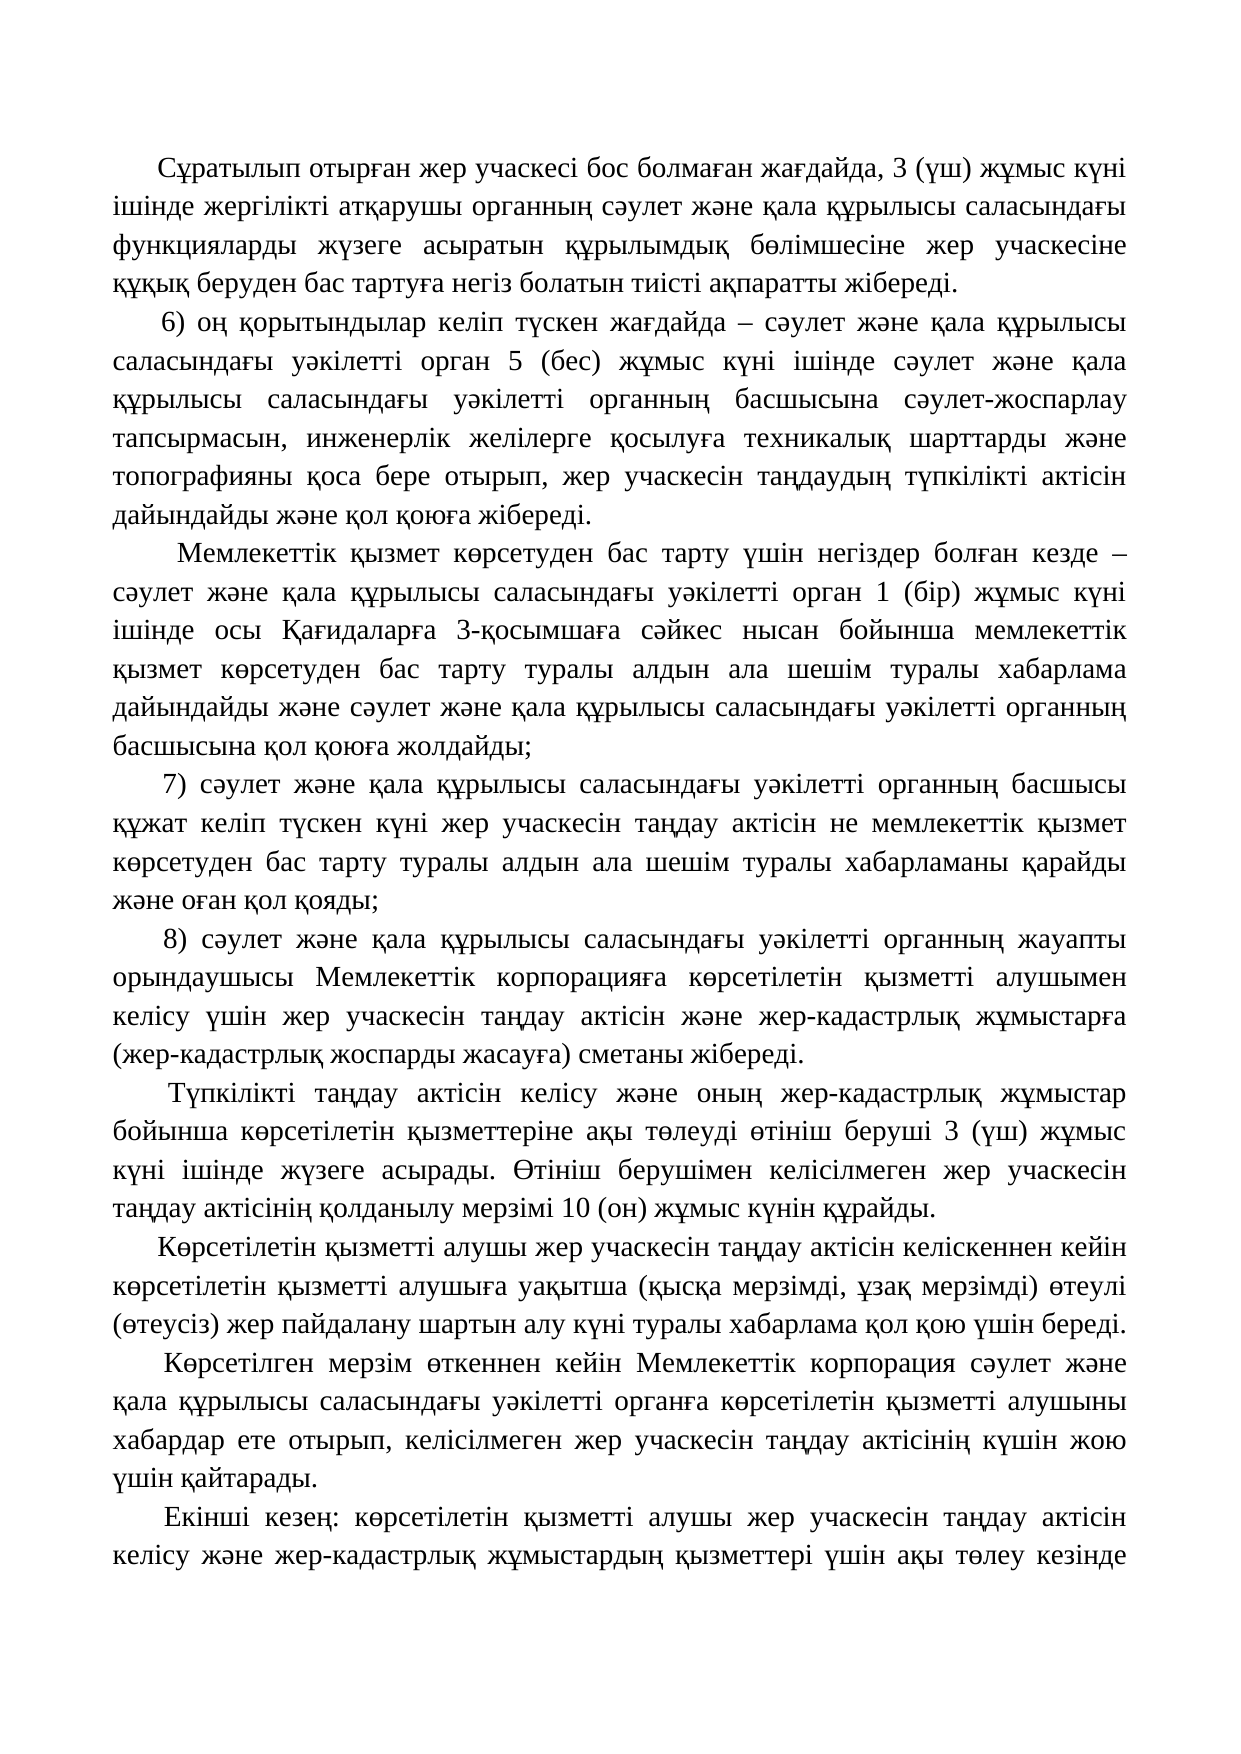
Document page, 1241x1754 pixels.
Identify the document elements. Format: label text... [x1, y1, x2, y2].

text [112, 1499, 1128, 1571]
text Көрсетілетін қызметті алушы жер учаскесін таңдау актісін келіскеннен кейін көрсетілетін қызметті алушыға уақытша (қысқа мерзімді, ұзақ мерзімді) өтеулі (өтеусіз) жер пайдалану шартын алу күні туралы хабарлама қол қою үшін береді. [112, 1229, 1128, 1340]
text Мемлекеттік қызмет көрсетуден бас тарту үшін негіздер болған кезде – сәулет және қала құрылысы саласындағы уәкілетті орган 1 (бір) жұмыс күні ішінде осы Қағидаларға 3-қосымшаға сәйкес нысан бойынша мемлекеттік қызмет көрсетуден бас тарту туралы алдын ала шешім туралы хабарлама дайындайды және сәулет және қала құрылысы саласындағы уәкілетті органның басшысына қол қоюға жолдайды; [112, 535, 1128, 762]
text Түпкілікті таңдау актісін келісу және оның жер-кадастрлық жұмыстар бойынша көрсетілетін қызметтеріне ақы төлеуді өтініш беруші 3 (үш) жұмыс күні ішінде жүзеге асырады. Өтініш берушімен келісілмеген жер учаскесін таңдау актісінің қолданылу мерзімі 10 (он) жұмыс күнін құрайды. [112, 1075, 1128, 1224]
text Сұратылып отырған жер учаскесі бос болмаған жағдайда, 3 (үш) жұмыс күні ішінде жергілікті атқарушы органның сәулет және қала құрылысы саласындағы функцияларды жүзеге асыратын құрылымдық бөлімшесіне жер учаскесіне құқық беруден бас тартуға негіз болатын тиісті ақпаратты жібереді. [112, 150, 1128, 299]
text 6) оң қорытындылар келіп түскен жағдайда – сәулет және қала құрылысы саласындағы уәкілетті орган 5 (бес) жұмыс күні ішінде сәулет және қала құрылысы саласындағы уәкілетті органның басшысына сәулет-жоспарлау тапсырмасын, инженерлік желілерге қосылуға техникалық шарттарды және топографияны қоса бере отырып, жер учаскесін таңдаудың түпкілікті актісін дайындайды және қол қоюға жібереді. [112, 304, 1128, 530]
text Көрсетілген мерзім өткеннен кейін Мемлекеттік корпорация сәулет және қала құрылысы саласындағы уәкілетті органға көрсетілетін қызметті алушыны хабардар ете отырып, келісілмеген жер учаскесін таңдау актісінің күшін жою үшін қайтарады. [112, 1345, 1128, 1494]
text 7) сәулет және қала құрылысы саласындағы уәкілетті органның басшысы құжат келіп түскен күні жер учаскесін таңдау актісін не мемлекеттік қызмет көрсетуден бас тарту туралы алдын ала шешім туралы хабарламаны қарайды және оған қол қояды; [112, 767, 1128, 916]
text 8) сәулет және қала құрылысы саласындағы уәкілетті органның жауапты орындаушысы Мемлекеттік корпорацияға көрсетілетін қызметті алушымен келісу үшін жер учаскесін таңдау актісін және жер-кадастрлық жұмыстарға (жер-кадастрлық жоспарды жасауға) сметаны жібереді. [112, 921, 1128, 1070]
